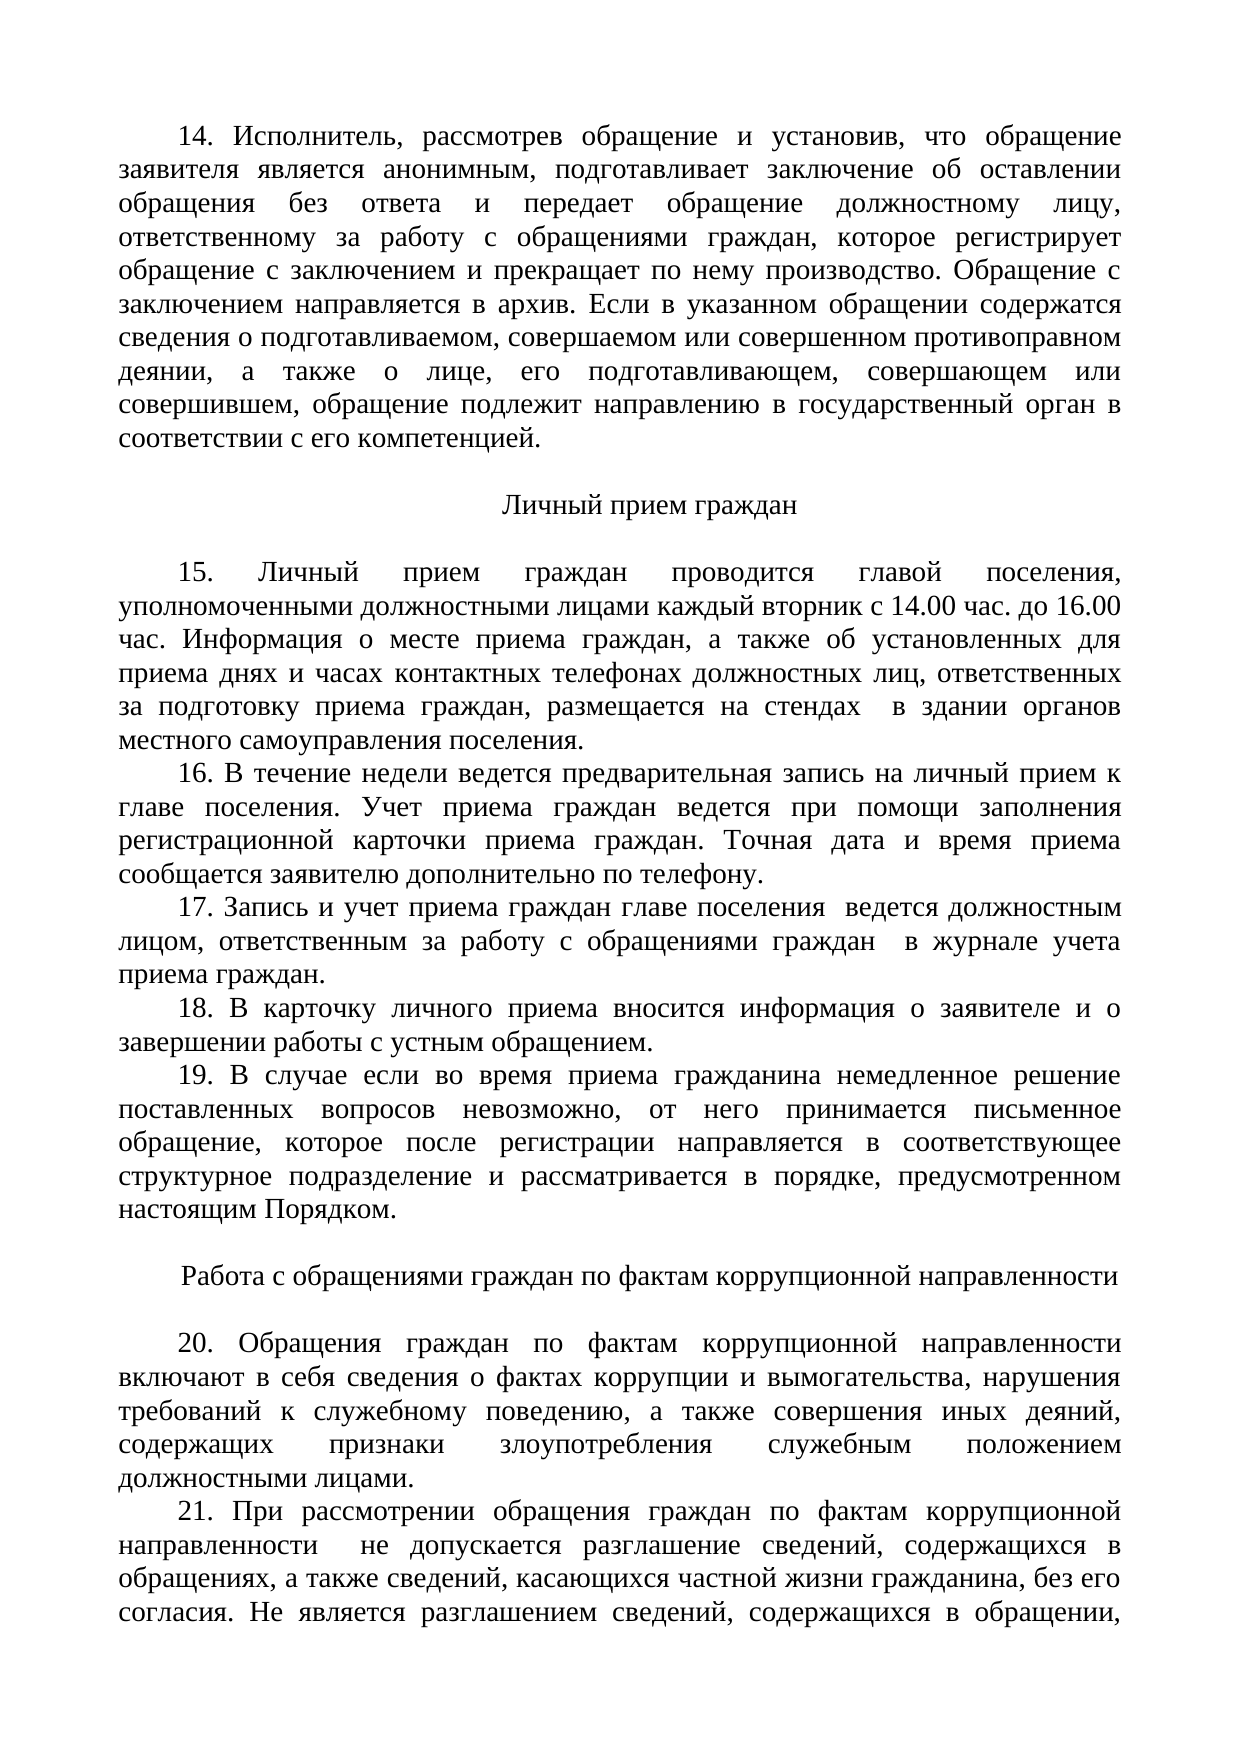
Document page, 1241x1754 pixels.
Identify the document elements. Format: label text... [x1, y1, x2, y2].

text 19. В случае если во время приема гражданина немедленное решение поставленных вопросов невозможно, от него принимается письменное обращение, которое после регистрации направляется в соответствующее структурное подразделение и рассматривается в порядке, предусмотренном настоящим Порядком. [118, 1057, 1122, 1225]
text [118, 1493, 1122, 1627]
text 14. Исполнитель, рассмотрев обращение и установив, что обращение заявителя является анонимным, подготавливает заключение об оставлении обращения без ответа и передает обращение должностному лицу, ответственному за работу с обращениями граждан, которое регистрирует обращение с заключением и прекращает по нему производство. Обращение с заключением направляется в архив. Если в указанном обращении содержатся сведения о подготавливаемом, совершаемом или совершенном противоправном деянии, а также о лице, его подготавливающем, совершающем или совершившем, обращение подлежит направлению в государственный орган в соответствии с его компетенцией. [118, 118, 1122, 453]
text 17. Запись и учет приема граждан главе поселения ведется должностным лицом, ответственным за работу с обращениями граждан в журнале учета приема граждан. [118, 889, 1122, 990]
text 15. Личный прием граждан проводится главой поселения, уполномоченными должностными лицами каждый вторник с 14.00 час. до 16.00 час. Информация о месте приема граждан, а также об установленных для приема днях и часах контактных телефонах должностных лиц, ответственных за подготовку приема граждан, размещается на стендах в здании органов местного самоуправления поселения. [118, 554, 1122, 755]
text 18. В карточку личного приема вносится информация о заявителе и о завершении работы с устным обращением. [118, 990, 1122, 1057]
text 20. Обращения граждан по фактам коррупционной направленности включают в себя сведения о фактах коррупции и вымогательства, нарушения требований к служебному поведению, а также совершения иных деяний, содержащих признаки злоупотребления служебным положением должностными лицами. [118, 1326, 1122, 1493]
text Работа с обращениями граждан по фактам коррупционной направленности [118, 1258, 1122, 1292]
text Личный прием граждан [118, 487, 1122, 521]
text 16. В течение недели ведется предварительная запись на личный прием к главе поселения. Учет приема граждан ведется при помощи заполнения регистрационной карточки приема граждан. Точная дата и время приема сообщается заявителю дополнительно по телефону. [118, 755, 1122, 889]
